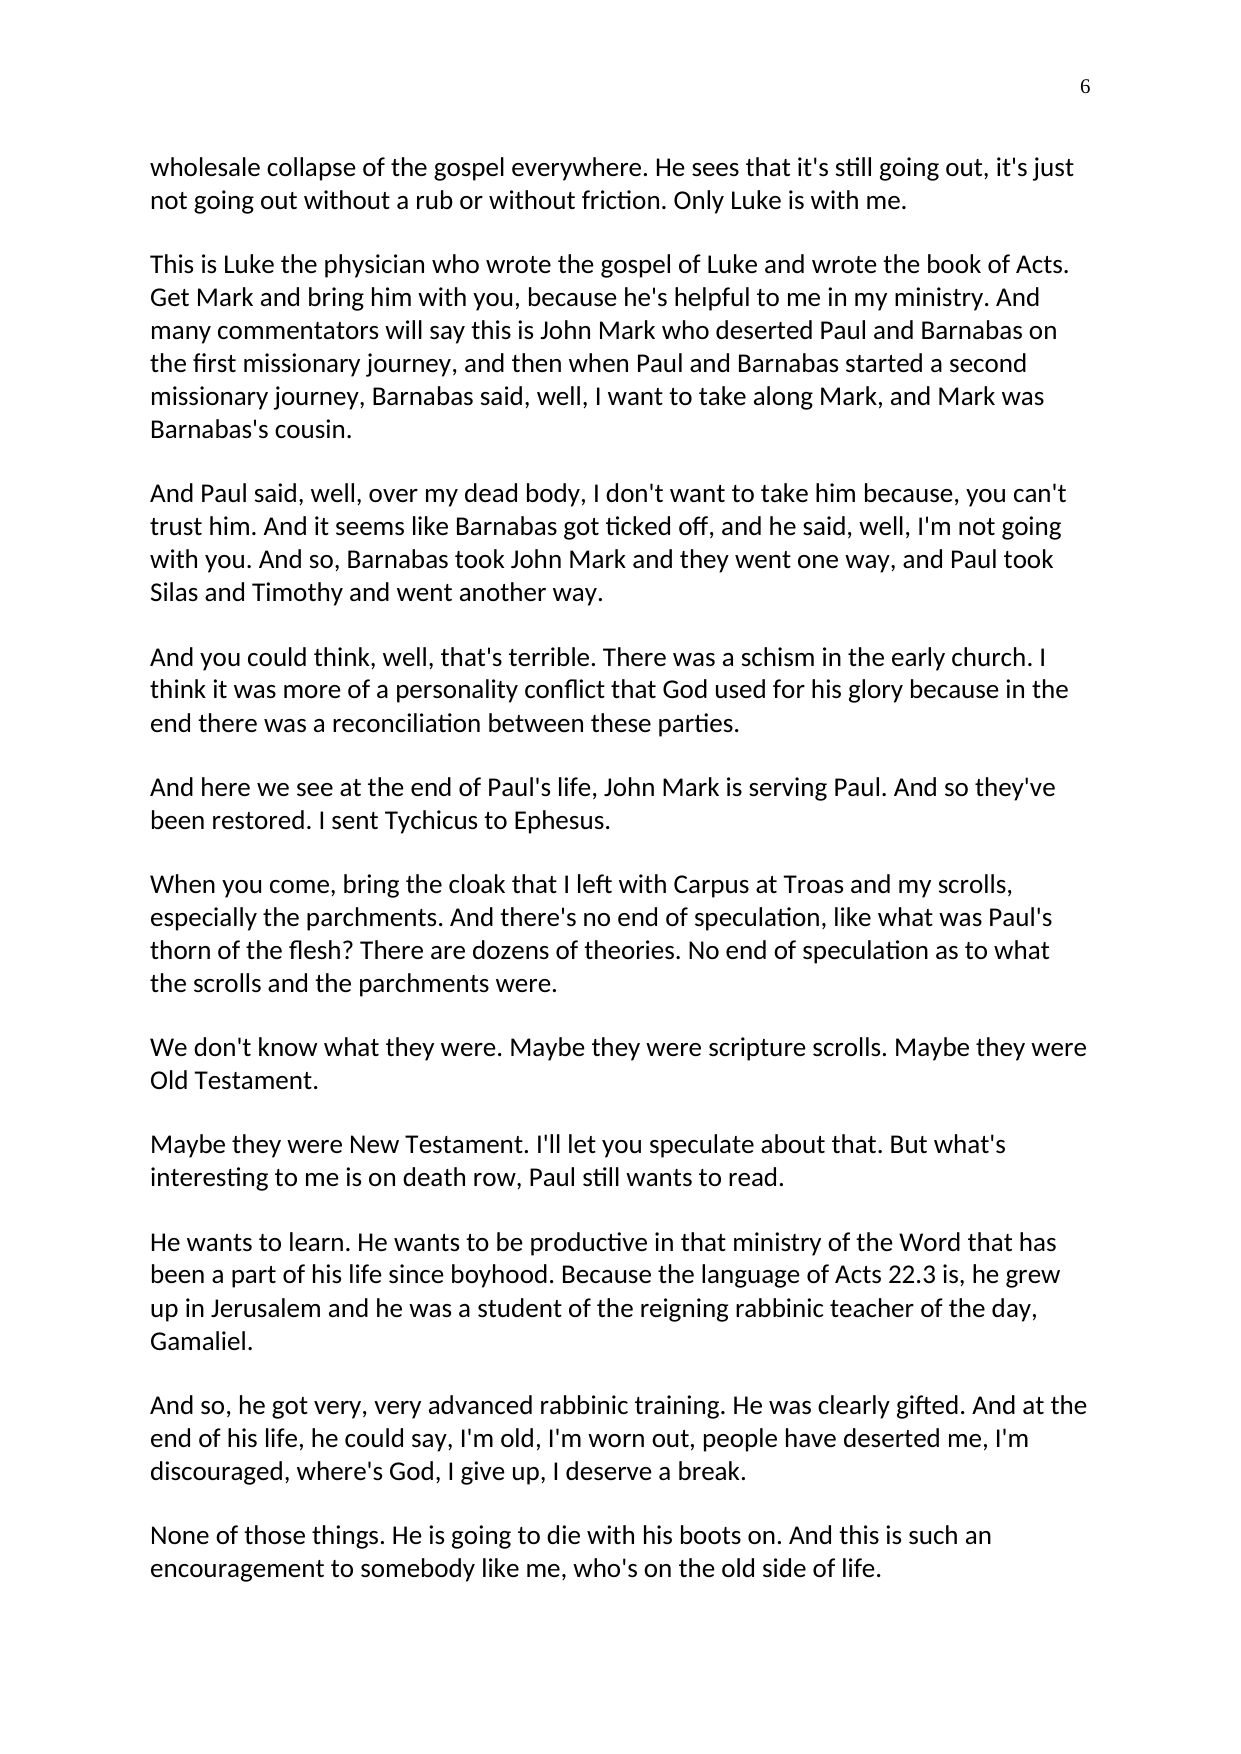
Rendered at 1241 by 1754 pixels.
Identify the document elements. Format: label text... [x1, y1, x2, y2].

text And here we see at the end of Paul's life, John Mark is serving Paul. And so they've been restored. I sent Tychicus to Ephesus. [150, 770, 1090, 836]
text He wants to learn. He wants to be productive in that ministry of the Word that has been a part of his life since boyhood. Because the language of Acts 22.3 is, he grew up in Jerusalem and he was a student of the reigning rabbinic teacher of the day, Gamaliel. [150, 1225, 1090, 1357]
text And Paul said, well, over my dead body, I don't want to take him because, you can't trust him. And it seems like Barnabas got ticked off, and he said, well, I'm not going with you. And so, Barnabas took John Mark and they went one way, and Paul took Silas and Timothy and went another way. [150, 476, 1090, 608]
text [150, 150, 1090, 216]
text We don't know what they were. Maybe they were scripture scrolls. Maybe they were Old Testament. [150, 1030, 1090, 1096]
text When you come, bring the cloak that I left with Carpus at Troas and my scrolls, especially the parchments. And there's no end of speculation, like what was Paul's thorn of the flesh? There are dozens of theories. No end of speculation as to what the scrolls and the parchments were. [150, 867, 1090, 999]
text None of those things. He is going to die with his boots on. And this is such an encouragement to somebody like me, who's on the old side of life. [150, 1518, 1090, 1584]
text This is Luke the physician who wrote the gospel of Luke and wrote the book of Acts. Get Mark and bring him with you, because he's helpful to me in my ministry. And many commentators will say this is John Mark who deserted Paul and Barnabas on the first missionary journey, and then when Paul and Barnabas started a second missionary journey, Barnabas said, well, I want to take along Mark, and Mark was Barnabas's cousin. [150, 247, 1090, 445]
text And you could think, well, that's terrible. There was a schism in the early church. I think it was more of a personality conflict that God used for his glory because in the end there was a reconciliation between these parties. [150, 640, 1090, 739]
text And so, he got very, very advanced rabbinic training. He was clearly gifted. And at the end of his life, he could say, I'm old, I'm worn out, people have deserted me, I'm discouraged, where's God, I give up, I deserve a break. [150, 1388, 1090, 1487]
text Maybe they were New Testament. I'll let you speculate about that. But what's interesting to me is on death row, Paul still wants to read. [150, 1127, 1090, 1193]
